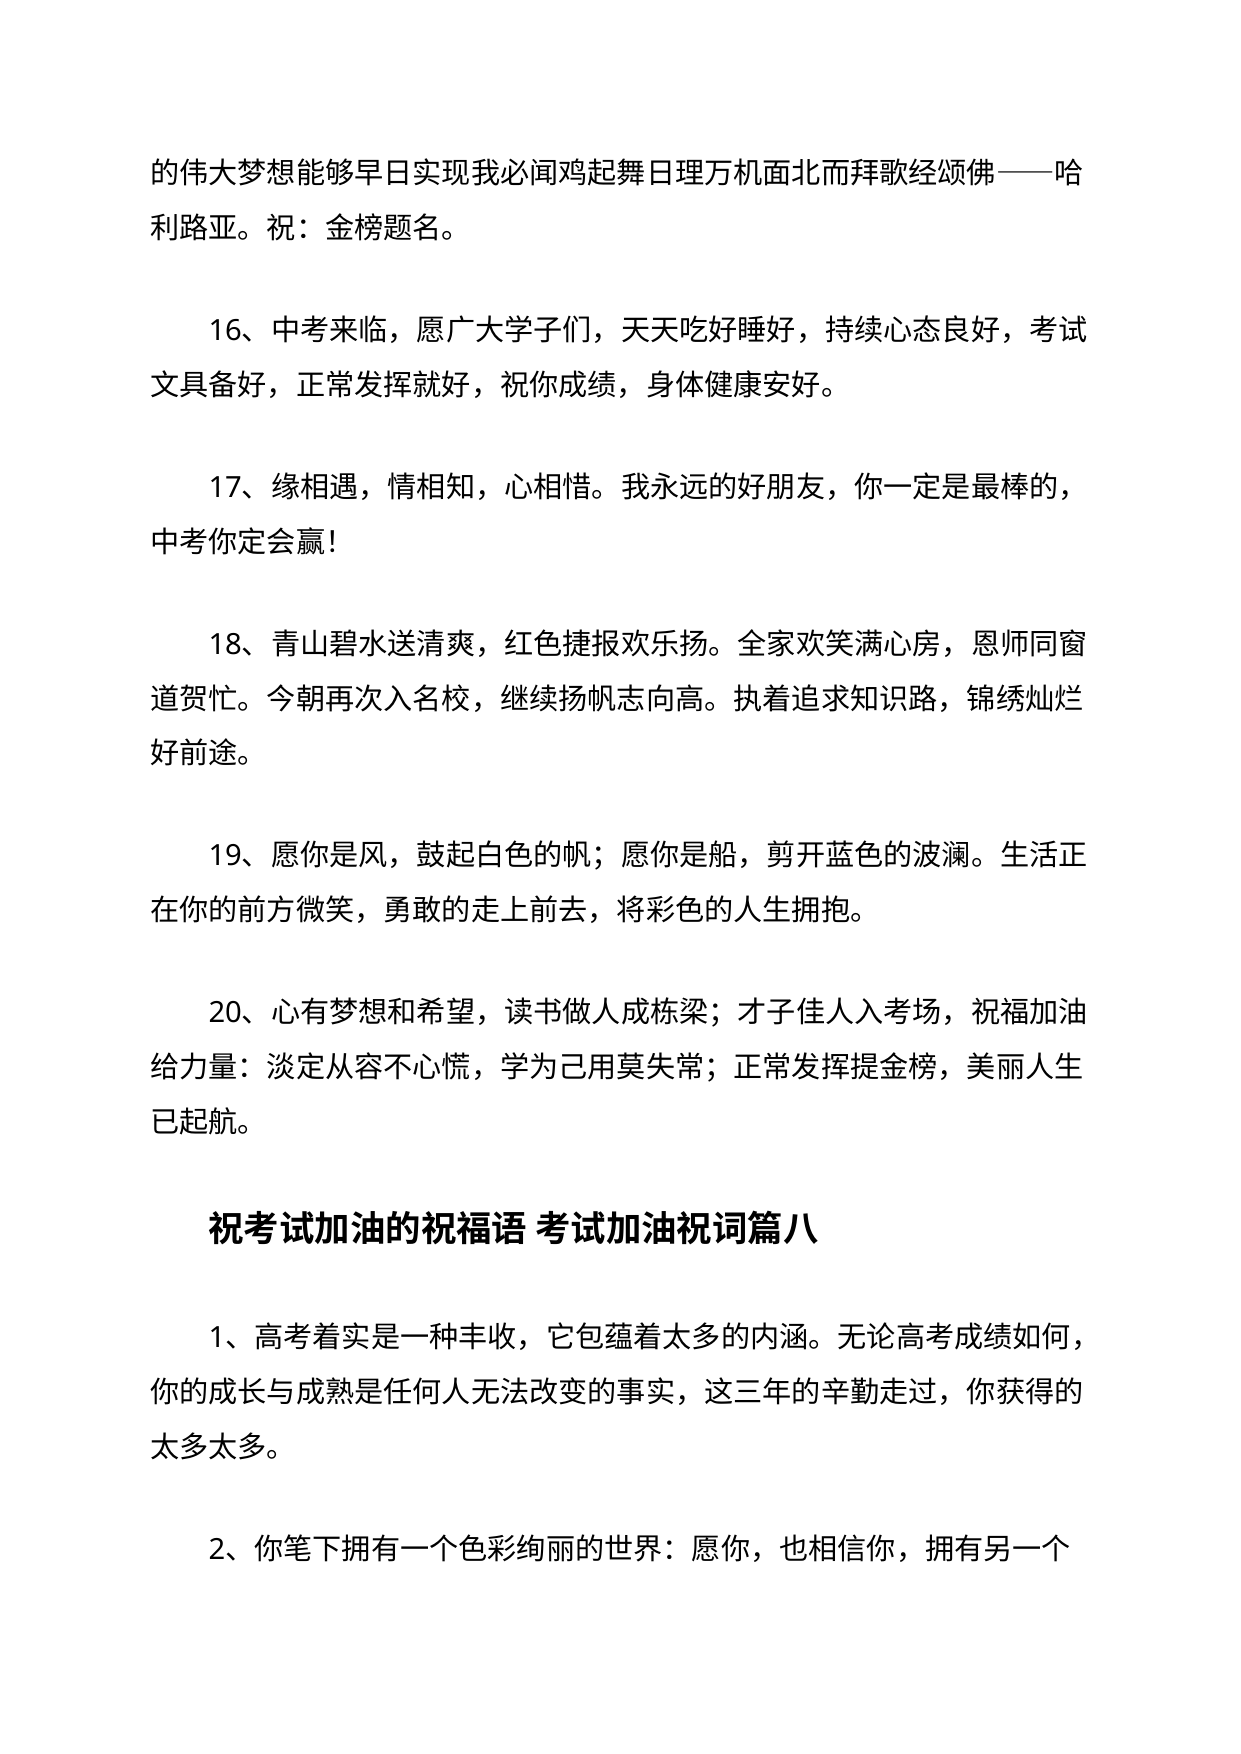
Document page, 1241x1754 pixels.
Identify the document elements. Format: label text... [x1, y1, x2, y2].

text 20、心有梦想和希望，读书做人成栋梁；才子佳人入考场，祝福加油给力量：淡定从容不心慌，学为己用莫失常；正常发挥提金榜，美丽人生已起航。 [150, 989, 1090, 1141]
text 17、缘相遇，情相知，心相惜。我永远的好朋友，你一定是最棒的，中考你定会赢！ [150, 463, 1090, 561]
text 18、青山碧水送清爽，红色捷报欢乐扬。全家欢笑满心房，恩师同窗道贺忙。今朝再次入名校，继续扬帆志向高。执着追求知识路，锦绣灿烂好前途。 [150, 620, 1090, 772]
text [150, 1525, 1090, 1568]
text 19、愿你是风，鼓起白色的帆；愿你是船，剪开蓝色的波澜。生活正在你的前方微笑，勇敢的走上前去，将彩色的人生拥抱。 [150, 832, 1090, 929]
text 1、高考着实是一种丰收，它包蕴着太多的内涵。无论高考成绩如何，你的成长与成熟是任何人无法改变的事实，这三年的辛勤走过，你获得的太多太多。 [150, 1314, 1090, 1466]
text 祝考试加油的祝福语 考试加油祝词篇八 [150, 1200, 1090, 1252]
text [150, 150, 1090, 247]
text 16、中考来临，愿广大学子们，天天吃好睡好，持续心态良好，考试文具备好，正常发挥就好，祝你成绩，身体健康安好。 [150, 307, 1090, 404]
